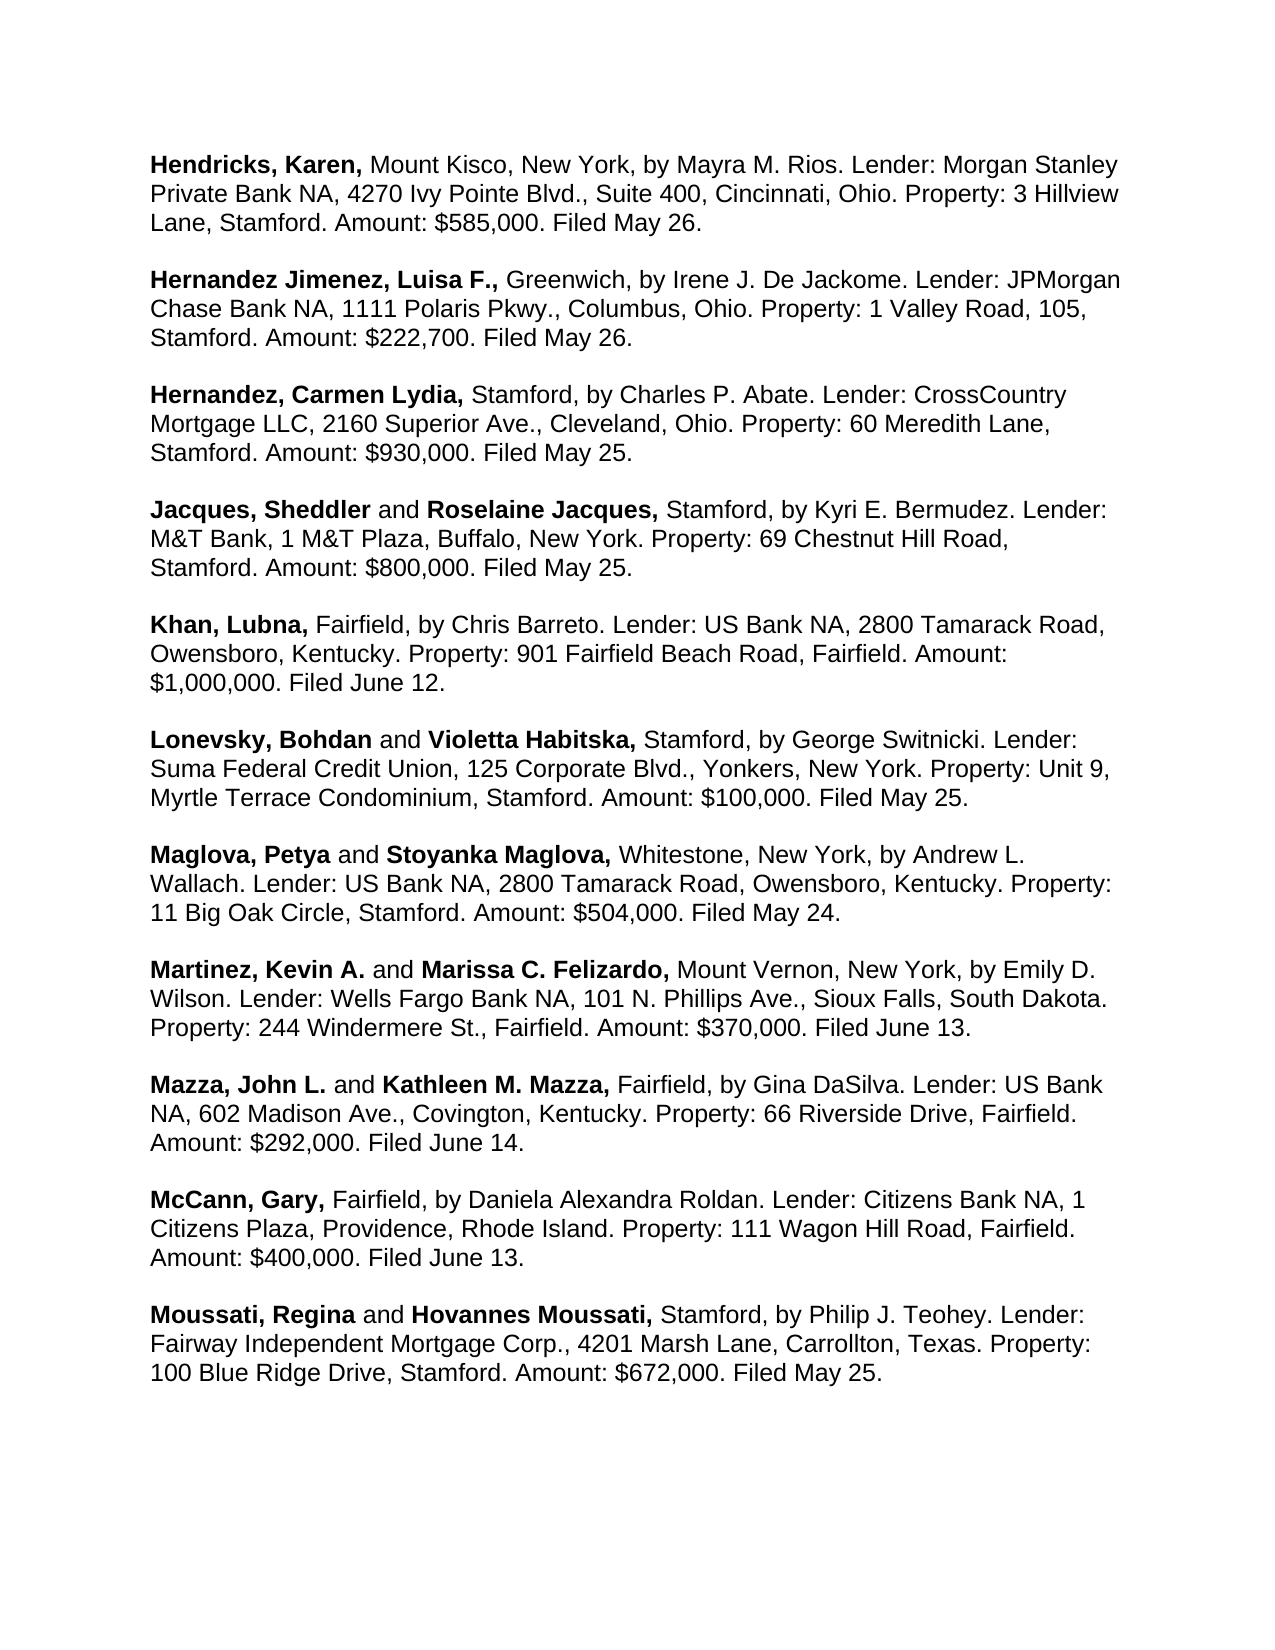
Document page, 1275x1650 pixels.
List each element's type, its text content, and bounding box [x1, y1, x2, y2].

text McCann, Gary, Fairfield, by Daniela Alexandra Roldan. Lender: Citizens Bank NA, 1 Citizens Plaza, Providence, Rhode Island. Property: 111 Wagon Hill Road, Fairfield. Amount: $400,000. Filed June 13. [150, 1185, 1125, 1271]
text Hernandez Jimenez, Luisa F., Greenwich, by Irene J. De Jackome. Lender: JPMorgan Chase Bank NA, 1111 Polaris Pkwy., Columbus, Ohio. Property: 1 Valley Road, 105, Stamford. Amount: $222,700. Filed May 26. [150, 265, 1125, 351]
text Khan, Lubna, Fairfield, by Chris Barreto. Lender: US Bank NA, 2800 Tamarack Road, Owensboro, Kentucky. Property: 901 Fairfield Beach Road, Fairfield. Amount: $1,000,000. Filed June 12. [150, 610, 1125, 696]
text Mazza, John L. and Kathleen M. Mazza, Fairfield, by Gina DaSilva. Lender: US Bank NA, 602 Madison Ave., Covington, Kentucky. Property: 66 Riverside Drive, Fairfield. Amount: $292,000. Filed June 14. [150, 1070, 1125, 1156]
text Lonevsky, Bohdan and Violetta Habitska, Stamford, by George Switnicki. Lender: Suma Federal Credit Union, 125 Corporate Blvd., Yonkers, New York. Property: Unit 9, Myrtle Terrace Condominium, Stamford. Amount: $100,000. Filed May 25. [150, 725, 1125, 811]
text Hernandez, Carmen Lydia, Stamford, by Charles P. Abate. Lender: CrossCountry Mortgage LLC, 2160 Superior Ave., Cleveland, Ohio. Property: 60 Meredith Lane, Stamford. Amount: $930,000. Filed May 25. [150, 380, 1125, 466]
text Maglova, Petya and Stoyanka Maglova, Whitestone, New York, by Andrew L. Wallach. Lender: US Bank NA, 2800 Tamarack Road, Owensboro, Kentucky. Property: 11 Big Oak Circle, Stamford. Amount: $504,000. Filed May 24. [150, 840, 1125, 926]
text Hendricks, Karen, Mount Kisco, New York, by Mayra M. Rios. Lender: Morgan Stanley Private Bank NA, 4270 Ivy Pointe Blvd., Suite 400, Cincinnati, Ohio. Property: 3 Hillview Lane, Stamford. Amount: $585,000. Filed May 26. [150, 150, 1125, 236]
text Jacques, Sheddler and Roselaine Jacques, Stamford, by Kyri E. Bermudez. Lender: M&T Bank, 1 M&T Plaza, Buffalo, New York. Property: 69 Chestnut Hill Road, Stamford. Amount: $800,000. Filed May 25. [150, 495, 1125, 581]
text Moussati, Regina and Hovannes Moussati, Stamford, by Philip J. Teohey. Lender: Fairway Independent Mortgage Corp., 4201 Marsh Lane, Carrollton, Texas. Property: 100 Blue Ridge Drive, Stamford. Amount: $672,000. Filed May 25. [150, 1300, 1125, 1386]
text Martinez, Kevin A. and Marissa C. Felizardo, Mount Vernon, New York, by Emily D. Wilson. Lender: Wells Fargo Bank NA, 101 N. Phillips Ave., Sioux Falls, South Dakota. Property: 244 Windermere St., Fairfield. Amount: $370,000. Filed June 13. [150, 955, 1125, 1041]
